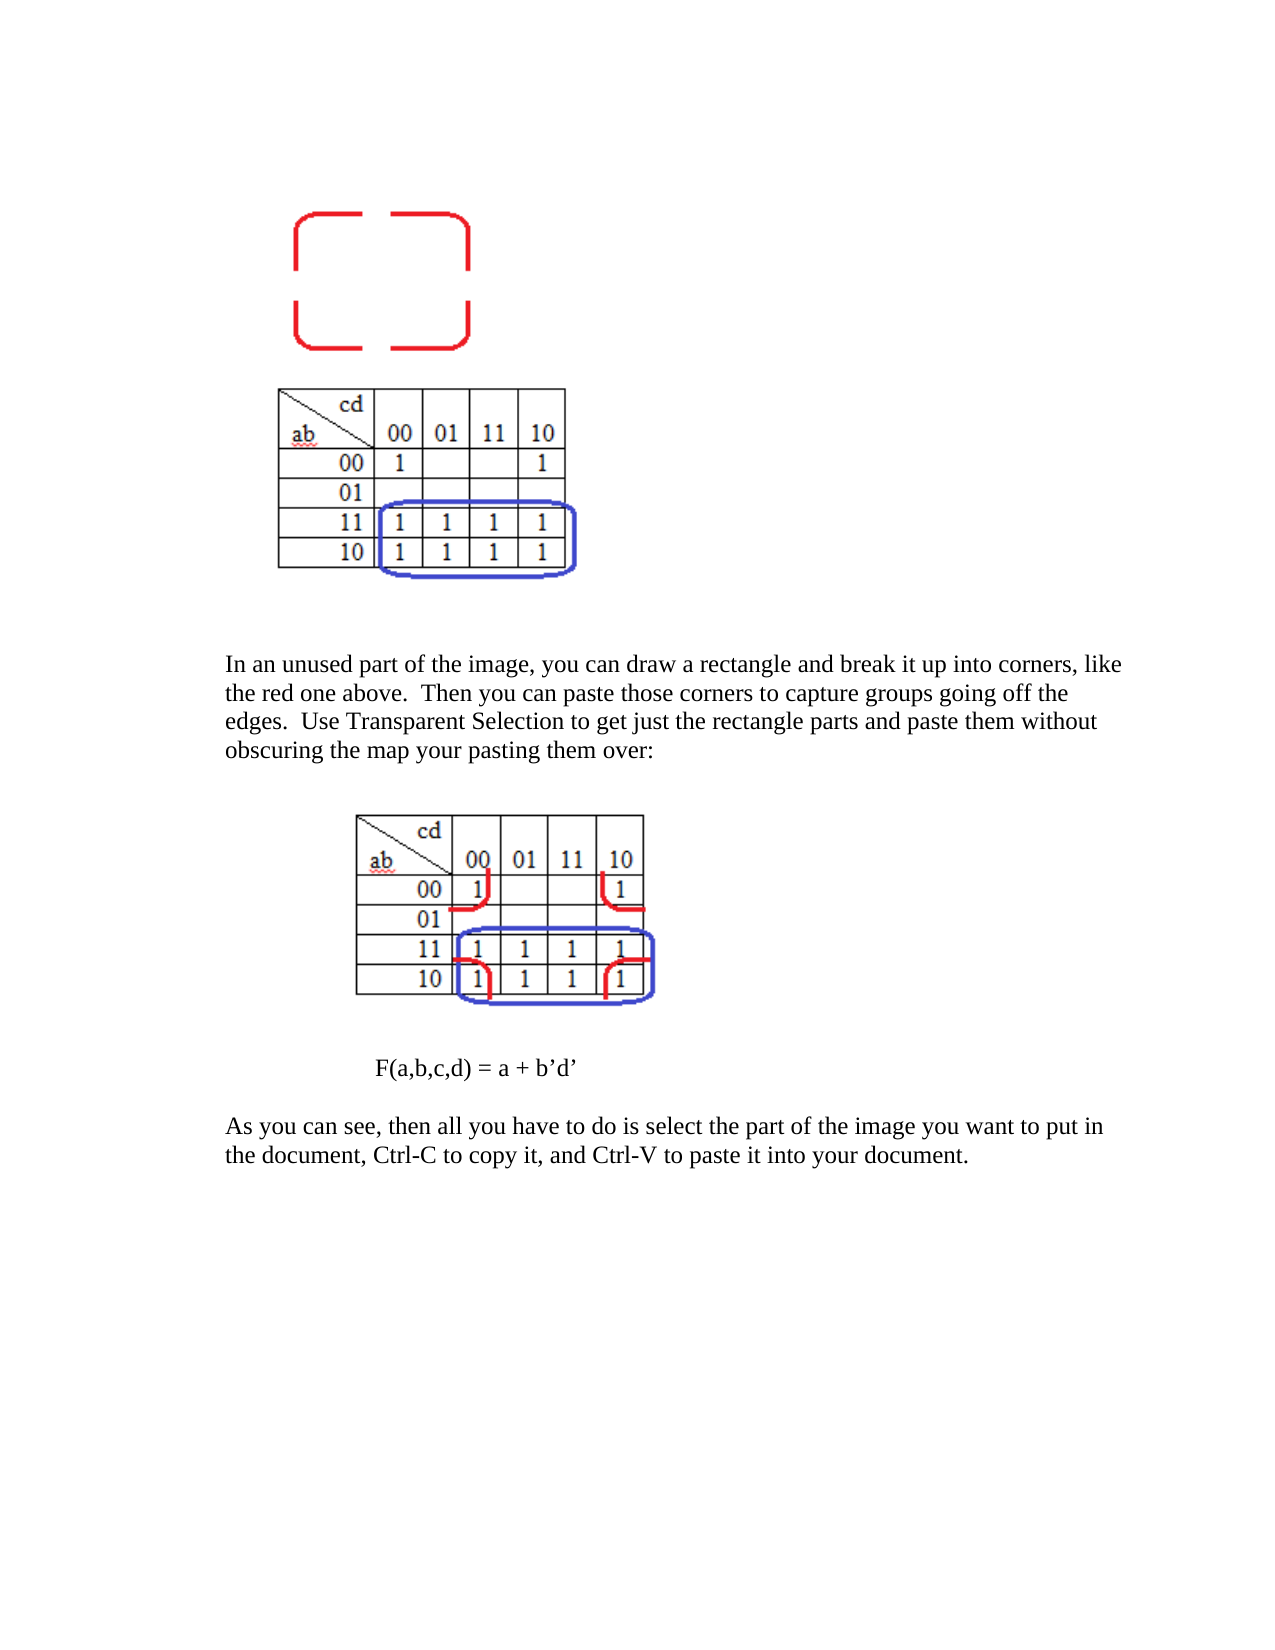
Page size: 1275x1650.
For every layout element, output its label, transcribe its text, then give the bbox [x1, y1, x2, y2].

text F(a,b,c,d) = a + b’d’ [300, 1053, 1125, 1082]
picture [331, 793, 671, 1025]
picture [225, 179, 613, 620]
text As you can see, then all you have to do is select the part of the image you want to put in the document, Ctrl-C to copy it, and Ctrl-V to paste it into your document. [225, 1111, 1125, 1169]
text In an unused part of the image, you can draw a rectangle and break it up into corners, like the red one above. Then you can paste those corners to capture groups going off the edges. Use Transparent Selection to get just the rectangle parts and paste them without obscuring the map your pasting them over: [225, 649, 1125, 764]
